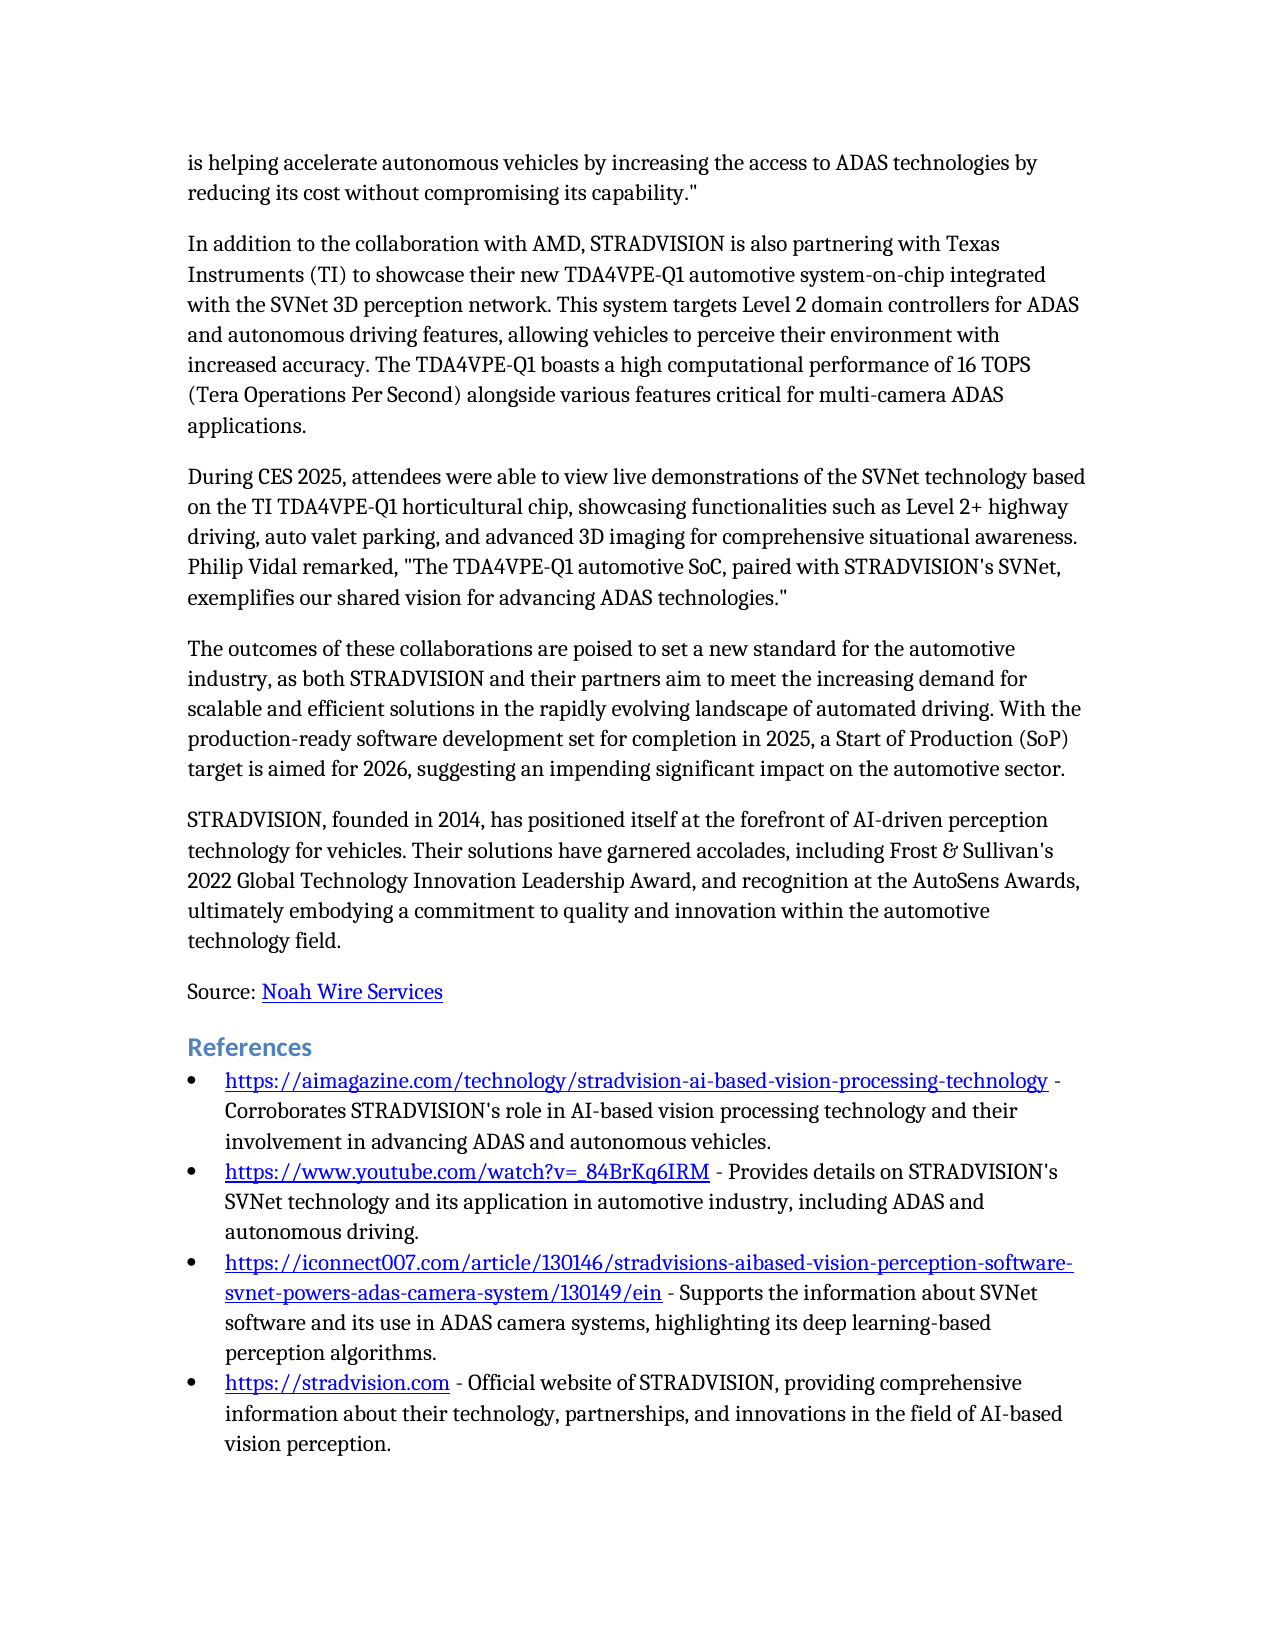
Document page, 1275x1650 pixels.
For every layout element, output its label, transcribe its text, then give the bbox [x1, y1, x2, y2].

text In addition to the collaboration with AMD, STRADVISION is also partnering with Texas Instruments (TI) to showcase their new TDA4VPE-Q1 automotive system-on-chip integrated with the SVNet 3D perception network. This system targets Level 2 domain controllers for ADAS and autonomous driving features, allowing vehicles to perceive their environment with increased accuracy. The TDA4VPE-Q1 boasts a high computational performance of 16 TOPS (Tera Operations Per Second) alongside various features critical for multi-camera ADAS applications. [187, 231, 1087, 439]
list https://www.youtube.com/watch?v=_84BrKq6IRM - Provides details on STRADVISION's SVNet technology and its application in automotive industry, including ADAS and autonomous driving. [187, 1159, 1087, 1246]
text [187, 150, 1087, 207]
list https://iconnect007.com/article/130146/stradvisions-aibased-vision-perception-software-svnet-powers-adas-camera-system/130149/ein - Supports the information about SVNet software and its use in ADAS camera systems, highlighting its deep learning-based perception algorithms. [187, 1249, 1087, 1366]
subtitle References [187, 1030, 1087, 1063]
text STRADVISION, founded in 2014, has positioned itself at the forefront of AI-driven perception technology for vehicles. Their solutions have garnered accolades, including Frost & Sullivan's 2022 Global Technology Innovation Leadership Award, and recognition at the AutoSens Awards, ultimately embodying a commitment to quality and innovation within the automotive technology field. [187, 807, 1087, 954]
text The outcomes of these collaborations are poised to set a new standard for the automotive industry, as both STRADVISION and their partners aim to meet the increasing demand for scalable and efficient solutions in the rapidly evolving landscape of automated driving. With the production-ready software development set for completion in 2025, a Start of Production (SoP) target is aimed for 2026, suggesting an impending significant impact on the automotive sector. [187, 635, 1087, 783]
text Source: Noah Wire Services [187, 979, 1087, 1006]
text During CES 2025, attendees were able to view live demonstrations of the SVNet technology based on the TI TDA4VPE-Q1 horticultural chip, showcasing functionalities such as Level 2+ highway driving, auto valet parking, and advanced 3D imaging for comprehensive situational awareness. Philip Vidal remarked, "The TDA4VPE-Q1 automotive SoC, paired with STRADVISION's SVNet, exemplifies our shared vision for advancing ADAS technologies." [187, 463, 1087, 611]
list https://aimagazine.com/technology/stradvision-ai-based-vision-processing-technology - Corroborates STRADVISION's role in AI-based vision processing technology and their involvement in advancing ADAS and autonomous vehicles. [187, 1068, 1087, 1155]
list https://stradvision.com - Official website of STRADVISION, providing comprehensive information about their technology, partnerships, and innovations in the field of AI-based vision perception. [187, 1370, 1087, 1457]
